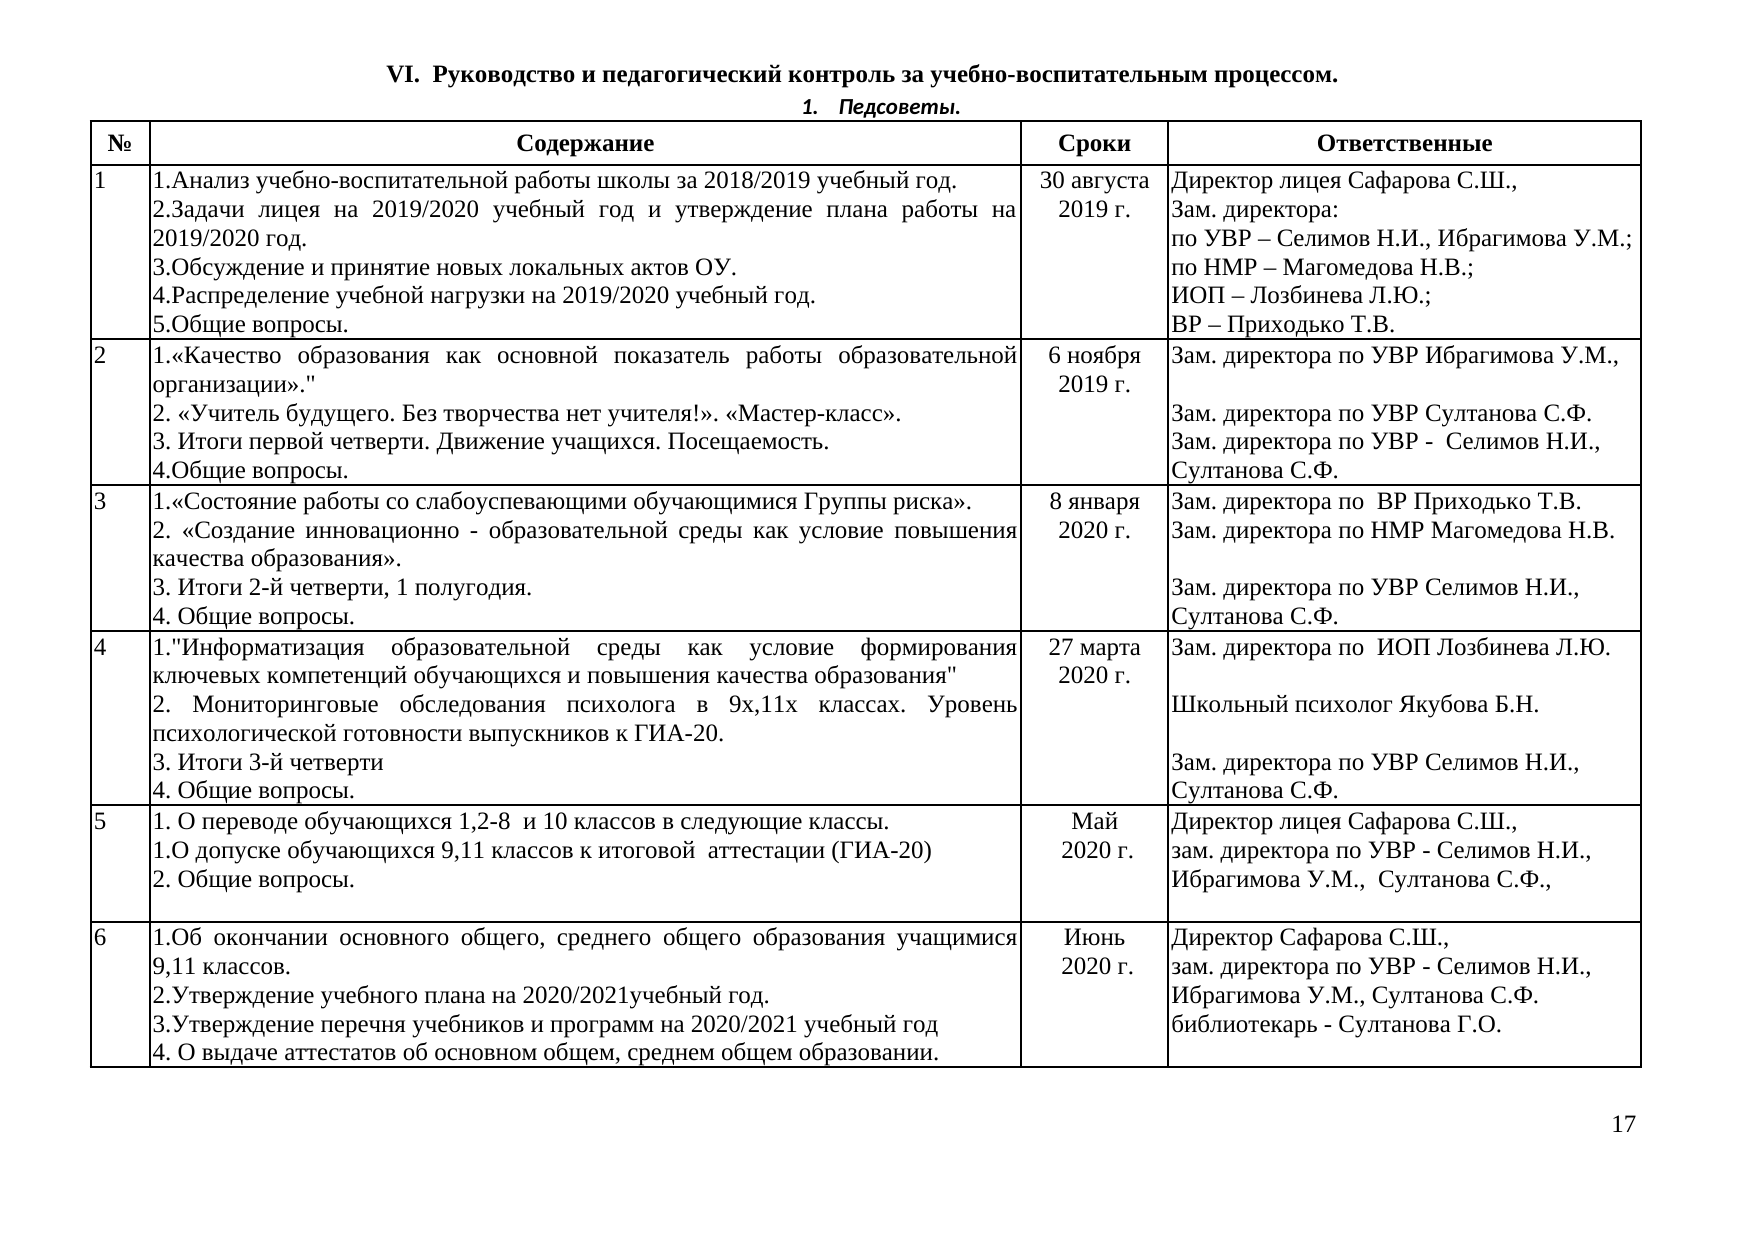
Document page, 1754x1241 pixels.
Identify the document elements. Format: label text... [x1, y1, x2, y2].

table_cell 1.«Состояние работы со слабоуспевающими обучающимися Группы риска». 2. «Создание инновационно - образовательной среды как условие повышения качества образования». 3. Итоги 2-й четверти, 1 полугодия. 4. Общие вопросы. [151, 486, 1020, 630]
table_cell 1."Информатизация образовательной среды как условие формирования ключевых компетенций обучающихся и повышения качества образования" 2. Мониторинговые обследования психолога в 9х,11х классах. Уровень психологической готовности выпускников к ГИА-20. 3. Итоги 3-й четверти 4. Общие вопросы. [151, 632, 1020, 804]
text VI. Руководство и педагогический контроль за учебно-воспитательным процессом. [89, 59, 1636, 88]
table_cell Директор лицея Сафарова С.Ш., зам. директора по УВР - Селимов Н.И., Ибрагимова У.М., Султанова С.Ф., [1169, 806, 1640, 921]
table_cell 8 января 2020 г. [1022, 486, 1167, 630]
table_cell Июнь 2020 г. [1022, 923, 1167, 1066]
table_cell 6 [92, 923, 149, 1066]
table_cell 30 августа 2019 г. [1022, 166, 1167, 338]
table_cell 1 [92, 166, 149, 338]
table_cell Зам. директора по ИОП Лозбинева Л.Ю. Школьный психолог Якубова Б.Н. Зам. директора по УВР Селимов Н.И., Султанова С.Ф. [1169, 632, 1640, 804]
table_cell Директор лицея Сафарова С.Ш., Зам. директора: по УВР – Селимов Н.И., Ибрагимова У.М.; по НМР – Магомедова Н.В.; ИОП – Лозбинева Л.Ю.; ВР – Приходько Т.В. [1169, 166, 1640, 338]
table_cell 1.«Качество образования как основной показатель работы образовательной организации»." 2. «Учитель будущего. Без творчества нет учителя!». «Мастер-класс». 3. Итоги первой четверти. Движение учащихся. Посещаемость. 4.Общие вопросы. [151, 340, 1020, 484]
table_cell Май 2020 г. [1022, 806, 1167, 921]
list Педсоветы. [126, 92, 1636, 120]
table_cell Директор Сафарова С.Ш., зам. директора по УВР - Селимов Н.И., Ибрагимова У.М., Султанова С.Ф. библиотекарь - Султанова Г.О. [1169, 923, 1640, 1066]
table_header № [92, 122, 149, 163]
table_cell 5 [92, 806, 149, 921]
table_cell 4 [92, 632, 149, 804]
table_cell 3 [92, 486, 149, 630]
table_cell 27 марта 2020 г. [1022, 632, 1167, 804]
table_header Ответственные [1169, 122, 1640, 163]
table_header Сроки [1022, 122, 1167, 163]
table_cell 1.Анализ учебно-воспитательной работы школы за 2018/2019 учебный год. 2.Задачи лицея на 2019/2020 учебный год и утверждение плана работы на 2019/2020 год. 3.Обсуждение и принятие новых локальных актов ОУ. 4.Распределение учебной нагрузки на 2019/2020 учебный год. 5.Общие вопросы. [151, 166, 1020, 338]
table_cell 6 ноября 2019 г. [1022, 340, 1167, 484]
table_cell 1. О переводе обучающихся 1,2-8 и 10 классов в следующие классы. 1.О допуске обучающихся 9,11 классов к итоговой аттестации (ГИА-20) 2. Общие вопросы. [151, 806, 1020, 921]
table_header Содержание [151, 122, 1020, 163]
table_cell 2 [92, 340, 149, 484]
table_cell 1.Об окончании основного общего, среднего общего образования учащимися 9,11 классов. 2.Утверждение учебного плана на 2020/2021учебный год. 3.Утверждение перечня учебников и программ на 2020/2021 учебный год 4. О выдаче аттестатов об основном общем, среднем общем образовании. [151, 923, 1020, 1066]
table_cell Зам. директора по УВР Ибрагимова У.М., Зам. директора по УВР Султанова С.Ф. Зам. директора по УВР - Селимов Н.И., Султанова С.Ф. [1169, 340, 1640, 484]
table_cell Зам. директора по ВР Приходько Т.В. Зам. директора по НМР Магомедова Н.В. Зам. директора по УВР Селимов Н.И., Султанова С.Ф. [1169, 486, 1640, 630]
